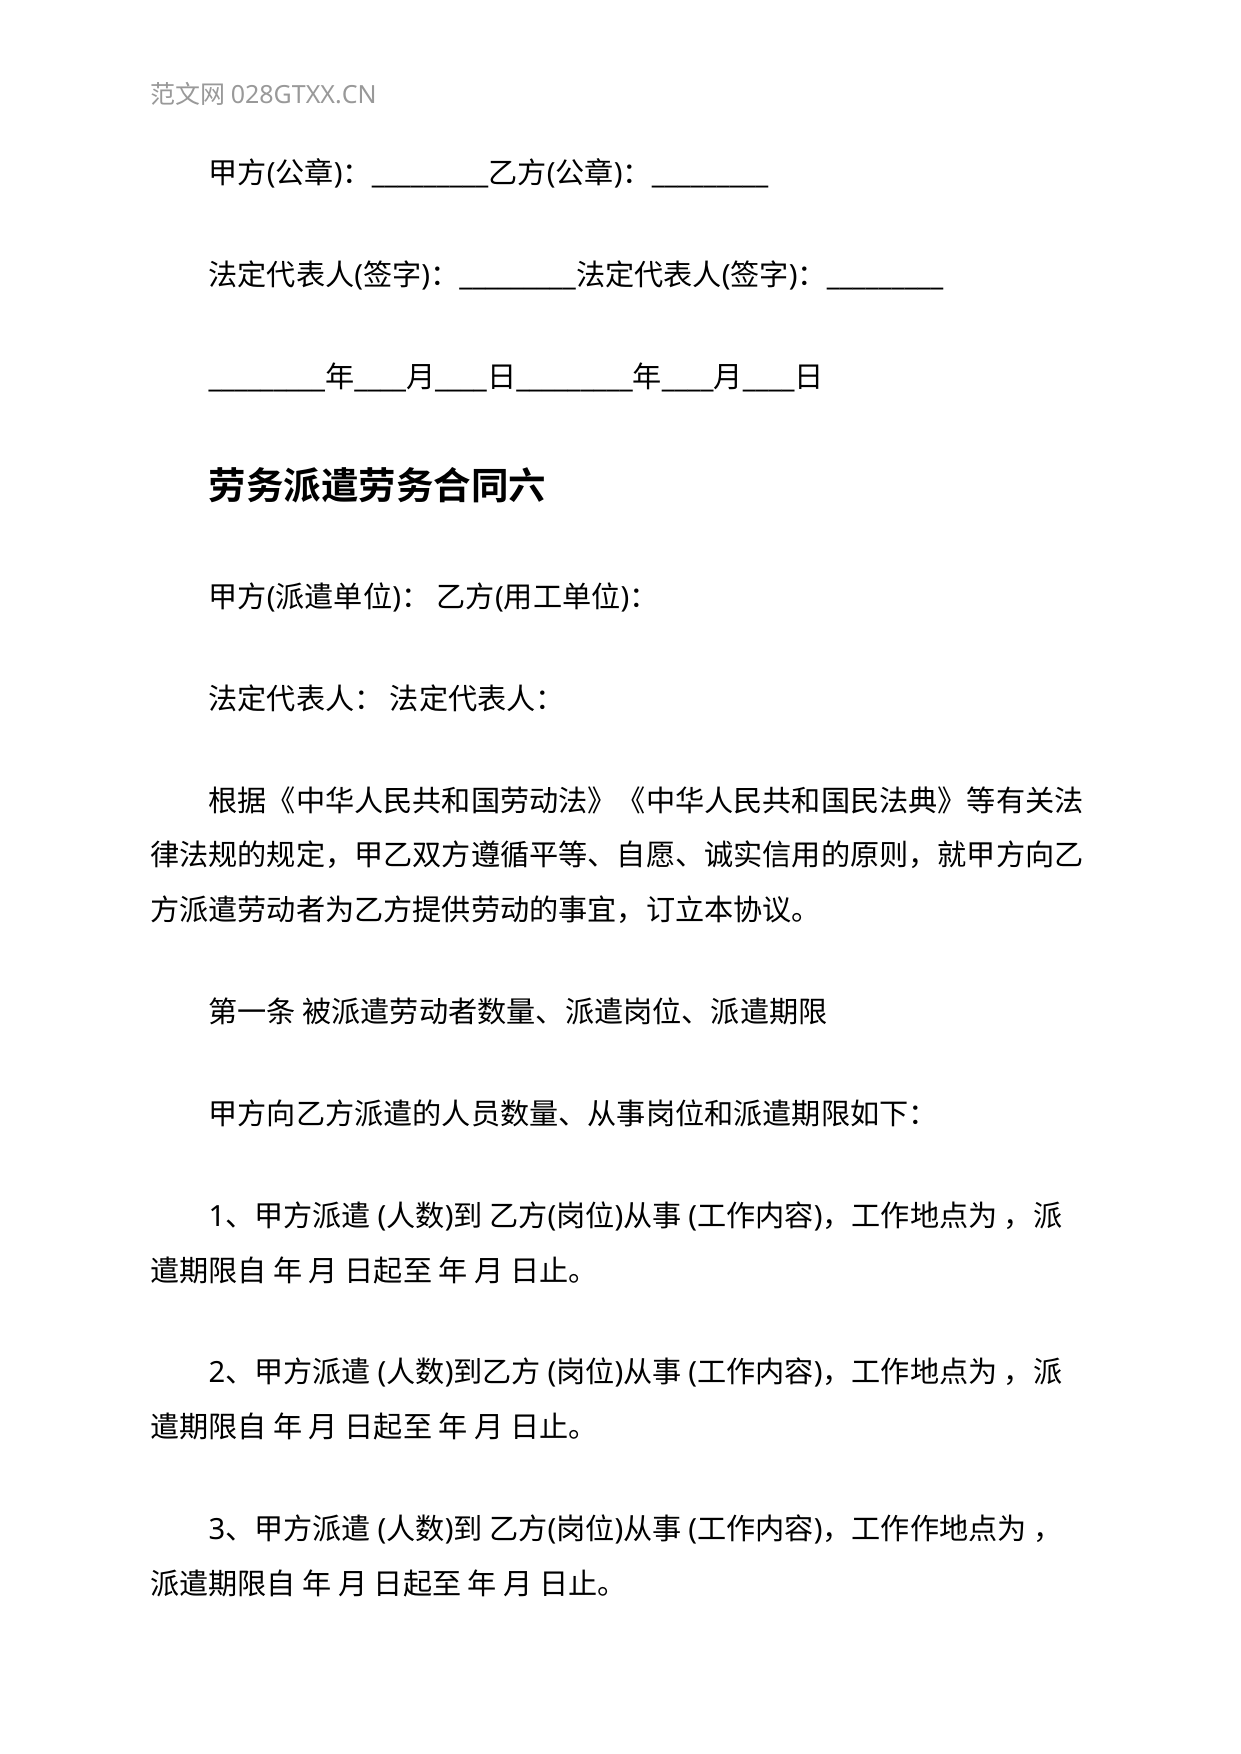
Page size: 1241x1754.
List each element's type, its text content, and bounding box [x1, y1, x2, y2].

text 1、甲方派遣 (人数)到 乙方(岗位)从事 (工作内容)，工作地点为 ，派遣期限自 年 月 日起至 年 月 日止。 [150, 1192, 1090, 1289]
text 第一条 被派遣劳动者数量、派遣岗位、派遣期限 [150, 989, 1090, 1031]
text 法定代表人(签字)：_________法定代表人(签字)：_________ [150, 252, 1090, 294]
text 法定代表人： 法定代表人： [150, 675, 1090, 718]
text _________年____月____日_________年____月____日 [150, 354, 1090, 396]
text 3、甲方派遣 (人数)到 乙方(岗位)从事 (工作内容)，工作作地点为 ，派遣期限自 年 月 日起至 年 月 日止。 [150, 1506, 1090, 1603]
text 甲方(公章)：_________乙方(公章)：_________ [150, 150, 1090, 192]
text 劳务派遣劳务合同六 [150, 456, 1090, 510]
text 甲方(派遣单位)： 乙方(用工单位)： [150, 573, 1090, 616]
text 2、甲方派遣 (人数)到乙方 (岗位)从事 (工作内容)，工作地点为 ，派遣期限自 年 月 日起至 年 月 日止。 [150, 1349, 1090, 1446]
text 根据《中华人民共和国劳动法》《中华人民共和国民法典》等有关法律法规的规定，甲乙双方遵循平等、自愿、诚实信用的原则，就甲方向乙方派遣劳动者为乙方提供劳动的事宜，订立本协议。 [150, 777, 1090, 929]
text 甲方向乙方派遣的人员数量、从事岗位和派遣期限如下： [150, 1090, 1090, 1133]
